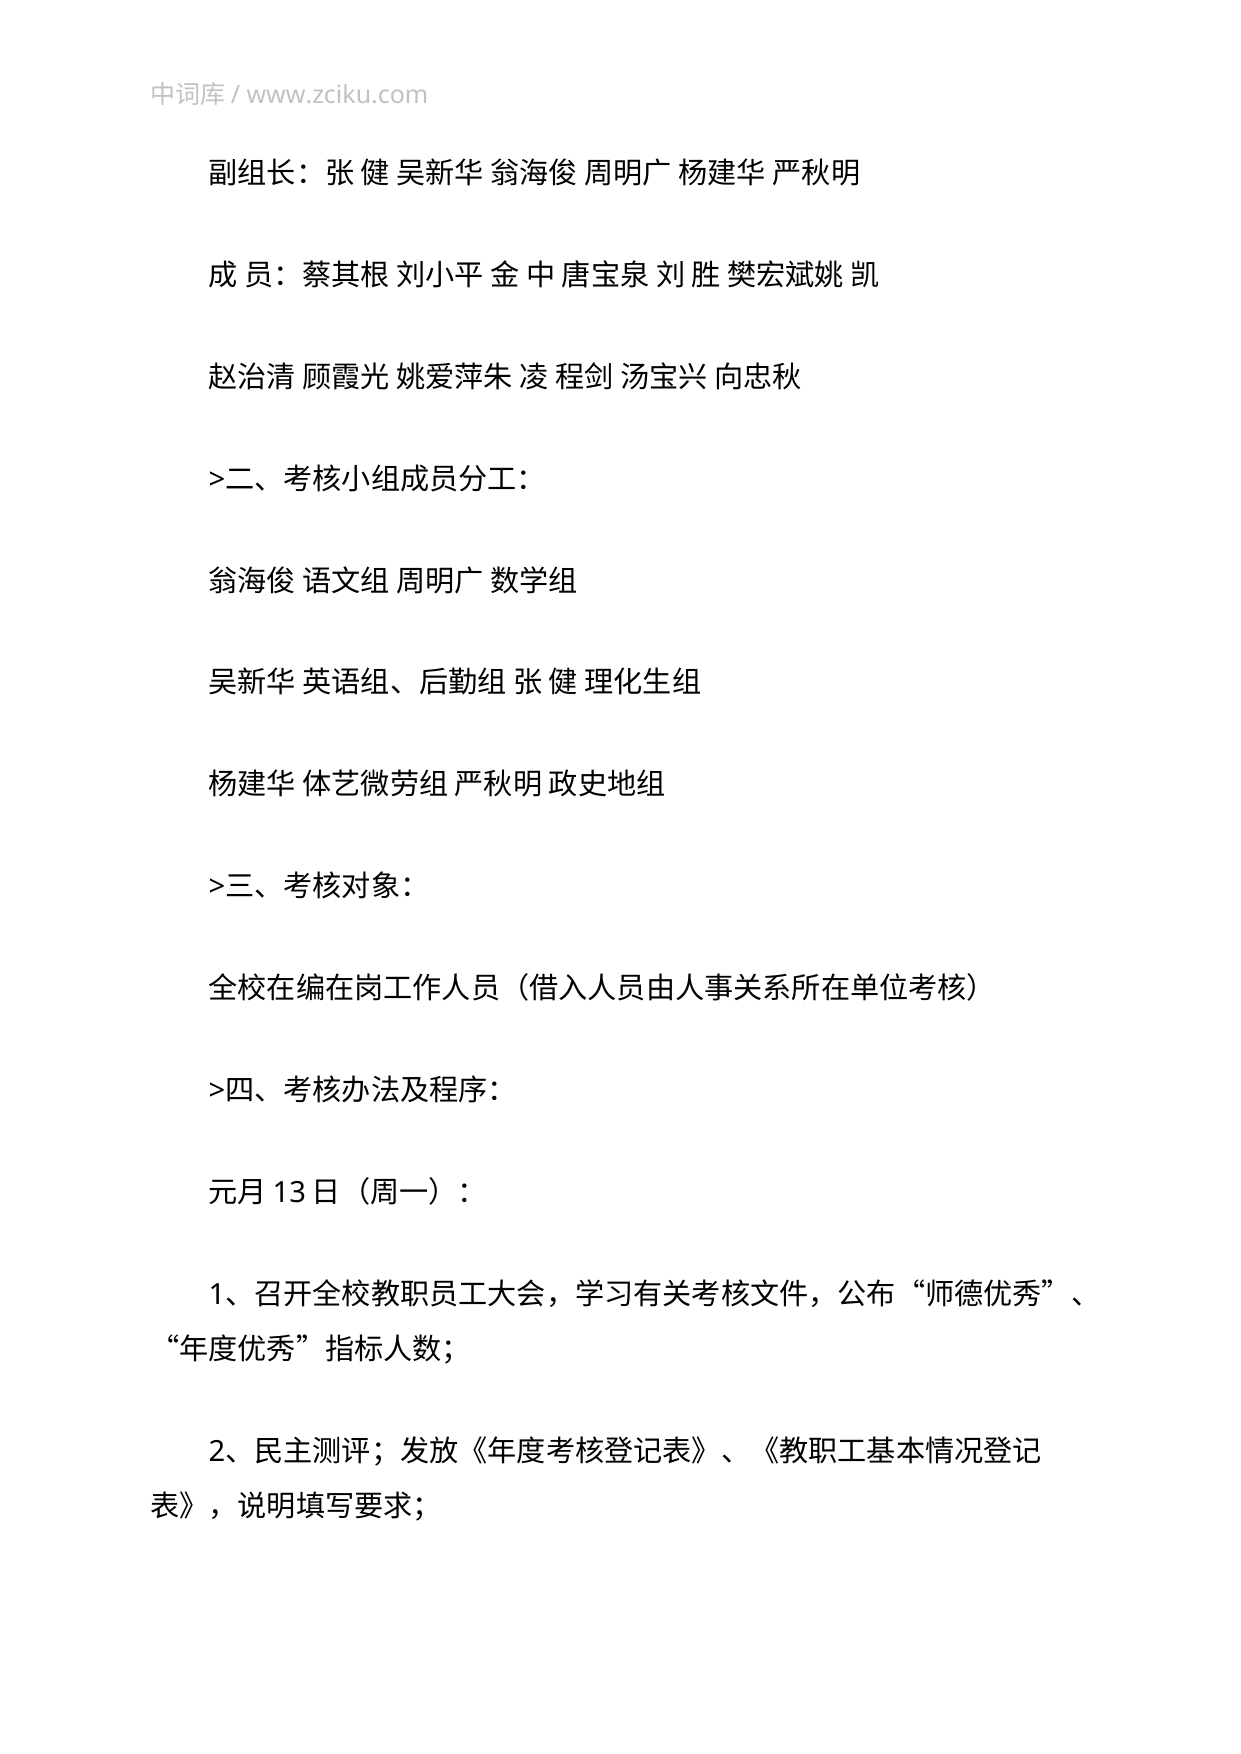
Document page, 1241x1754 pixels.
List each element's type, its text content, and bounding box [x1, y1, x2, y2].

text 1、召开全校教职员工大会，学习有关考核文件，公布“师德优秀”、“年度优秀”指标人数； [150, 1270, 1090, 1368]
text 吴新华 英语组、后勤组 张 健 理化生组 [150, 659, 1090, 701]
text 全校在编在岗工作人员（借入人员由人事关系所在单位考核） [150, 964, 1090, 1007]
text >四、考核办法及程序： [150, 1066, 1090, 1109]
text 赵治清 顾霞光 姚爱萍朱 凌 程剑 汤宝兴 向忠秋 [150, 353, 1090, 396]
text 成 员：蔡其根 刘小平 金 中 唐宝泉 刘 胜 樊宏斌姚 凯 [150, 252, 1090, 294]
text 副组长：张 健 吴新华 翁海俊 周明广 杨建华 严秋明 [150, 150, 1090, 192]
text >二、考核小组成员分工： [150, 455, 1090, 498]
text >三、考核对象： [150, 863, 1090, 905]
text 2、民主测评；发放《年度考核登记表》、《教职工基本情况登记表》，说明填写要求； [150, 1427, 1090, 1524]
text 元月13日（周一）： [150, 1168, 1090, 1211]
text 翁海俊 语文组 周明广 数学组 [150, 557, 1090, 599]
text 杨建华 体艺微劳组 严秋明 政史地组 [150, 761, 1090, 803]
